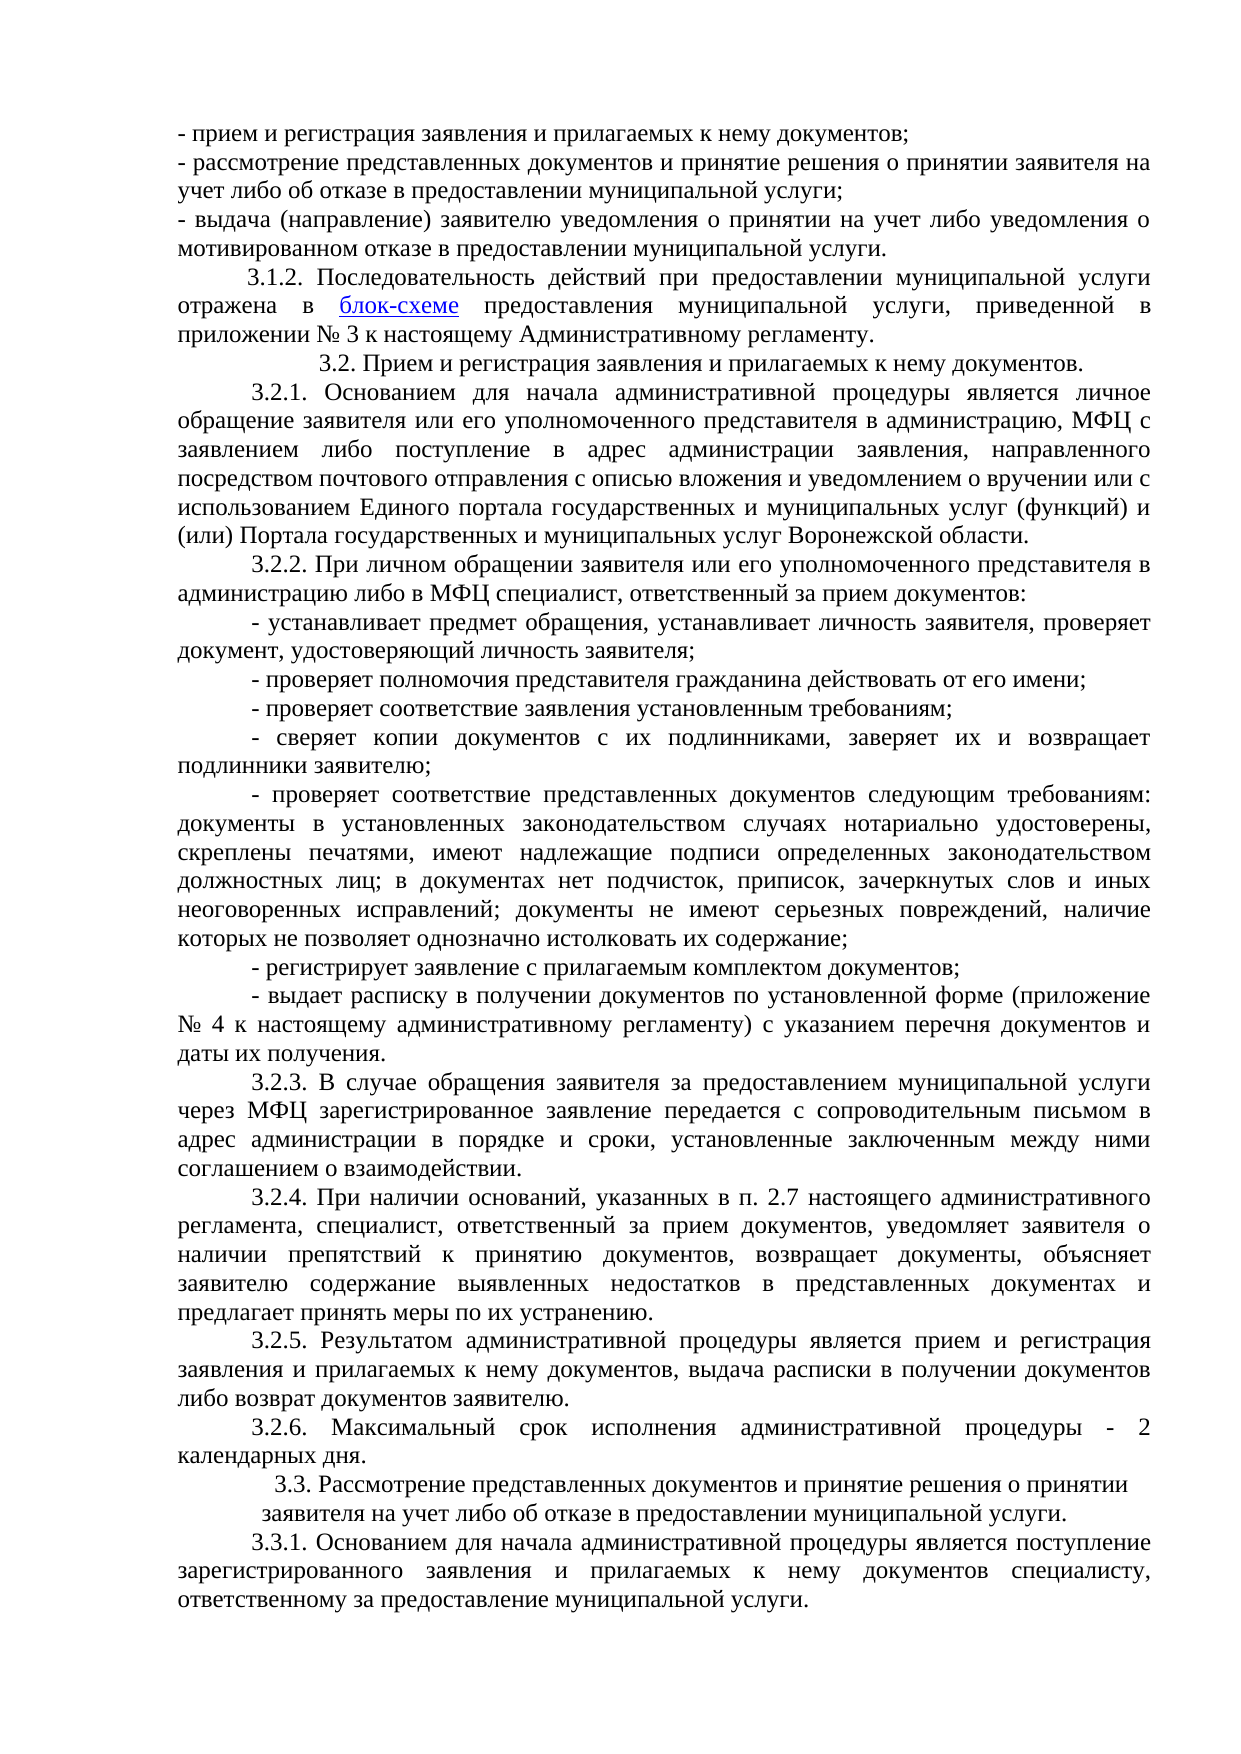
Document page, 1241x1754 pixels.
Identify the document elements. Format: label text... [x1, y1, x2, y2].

text 3.2.2. При личном обращении заявителя или его уполномоченного представителя в администрацию либо в МФЦ специалист, ответственный за прием документов: [177, 549, 1152, 607]
text - выдает расписку в получении документов по установленной форме (приложение № 4 к настоящему административному регламенту) с указанием перечня документов и даты их получения. [177, 981, 1152, 1067]
text 3.1.2. Последовательность действий при предоставлении муниципальной услуги отражена в блок-схеме предоставления муниципальной услуги, приведенной в приложении № 3 к настоящему Административному регламенту. [177, 262, 1152, 348]
text 3.2.3. В случае обращения заявителя за предоставлением муниципальной услуги через МФЦ зарегистрированное заявление передается с сопроводительным письмом в адрес администрации в порядке и сроки, установленные заключенным между ними соглашением о взаимодействии. [177, 1067, 1152, 1182]
text - проверяет соответствие представленных документов следующим требованиям: документы в установленных законодательством случаях нотариально удостоверены, скреплены печатями, имеют надлежащие подписи определенных законодательством должностных лиц; в документах нет подчисток, приписок, зачеркнутых слов и иных неоговоренных исправлений; документы не имеют серьезных повреждений, наличие которых не позволяет однозначно истолковать их содержание; [177, 779, 1152, 952]
text - выдача (направление) заявителю уведомления о принятии на учет либо уведомления о мотивированном отказе в предоставлении муниципальной услуги. [177, 204, 1152, 262]
text - рассмотрение представленных документов и принятие решения о принятии заявителя на учет либо об отказе в предоставлении муниципальной услуги; [177, 147, 1152, 204]
text - проверяет соответствие заявления установленным требованиям; [177, 693, 1152, 722]
text 3.3. Рассмотрение представленных документов и принятие решения о принятии заявителя на учет либо об отказе в предоставлении муниципальной услуги. [177, 1469, 1152, 1527]
text 3.2.5. Результатом административной процедуры является прием и регистрация заявления и прилагаемых к нему документов, выдача расписки в получении документов либо возврат документов заявителю. [177, 1326, 1152, 1412]
text - устанавливает предмет обращения, устанавливает личность заявителя, проверяет документ, удостоверяющий личность заявителя; [177, 607, 1152, 664]
text 3.3.1. Основанием для начала административной процедуры является поступление зарегистрированного заявления и прилагаемых к нему документов специалисту, ответственному за предоставление муниципальной услуги. [177, 1527, 1152, 1613]
text 3.2. Прием и регистрация заявления и прилагаемых к нему документов. [177, 348, 1152, 377]
text 3.2.4. При наличии оснований, указанных в п. 2.7 настоящего административного регламента, специалист, ответственный за прием документов, уведомляет заявителя о наличии препятствий к принятию документов, возвращает документы, объясняет заявителю содержание выявленных недостатков в представленных документах и предлагает принять меры по их устранению. [177, 1182, 1152, 1326]
text 3.2.6. Максимальный срок исполнения административной процедуры - 2 календарных дня. [177, 1412, 1152, 1469]
text 3.2.1. Основанием для начала административной процедуры является личное обращение заявителя или его уполномоченного представителя в администрацию, МФЦ с заявлением либо поступление в адрес администрации заявления, направленного посредством почтового отправления с описью вложения и уведомлением о вручении или с использованием Единого портала государственных и муниципальных услуг (функций) и (или) Портала государственных и муниципальных услуг Воронежской области. [177, 377, 1152, 549]
text - проверяет полномочия представителя гражданина действовать от его имени; [177, 664, 1152, 693]
text - прием и регистрация заявления и прилагаемых к нему документов; [177, 118, 1152, 147]
text - регистрирует заявление с прилагаемым комплектом документов; [177, 952, 1152, 981]
text - сверяет копии документов с их подлинниками, заверяет их и возвращает подлинники заявителю; [177, 722, 1152, 779]
